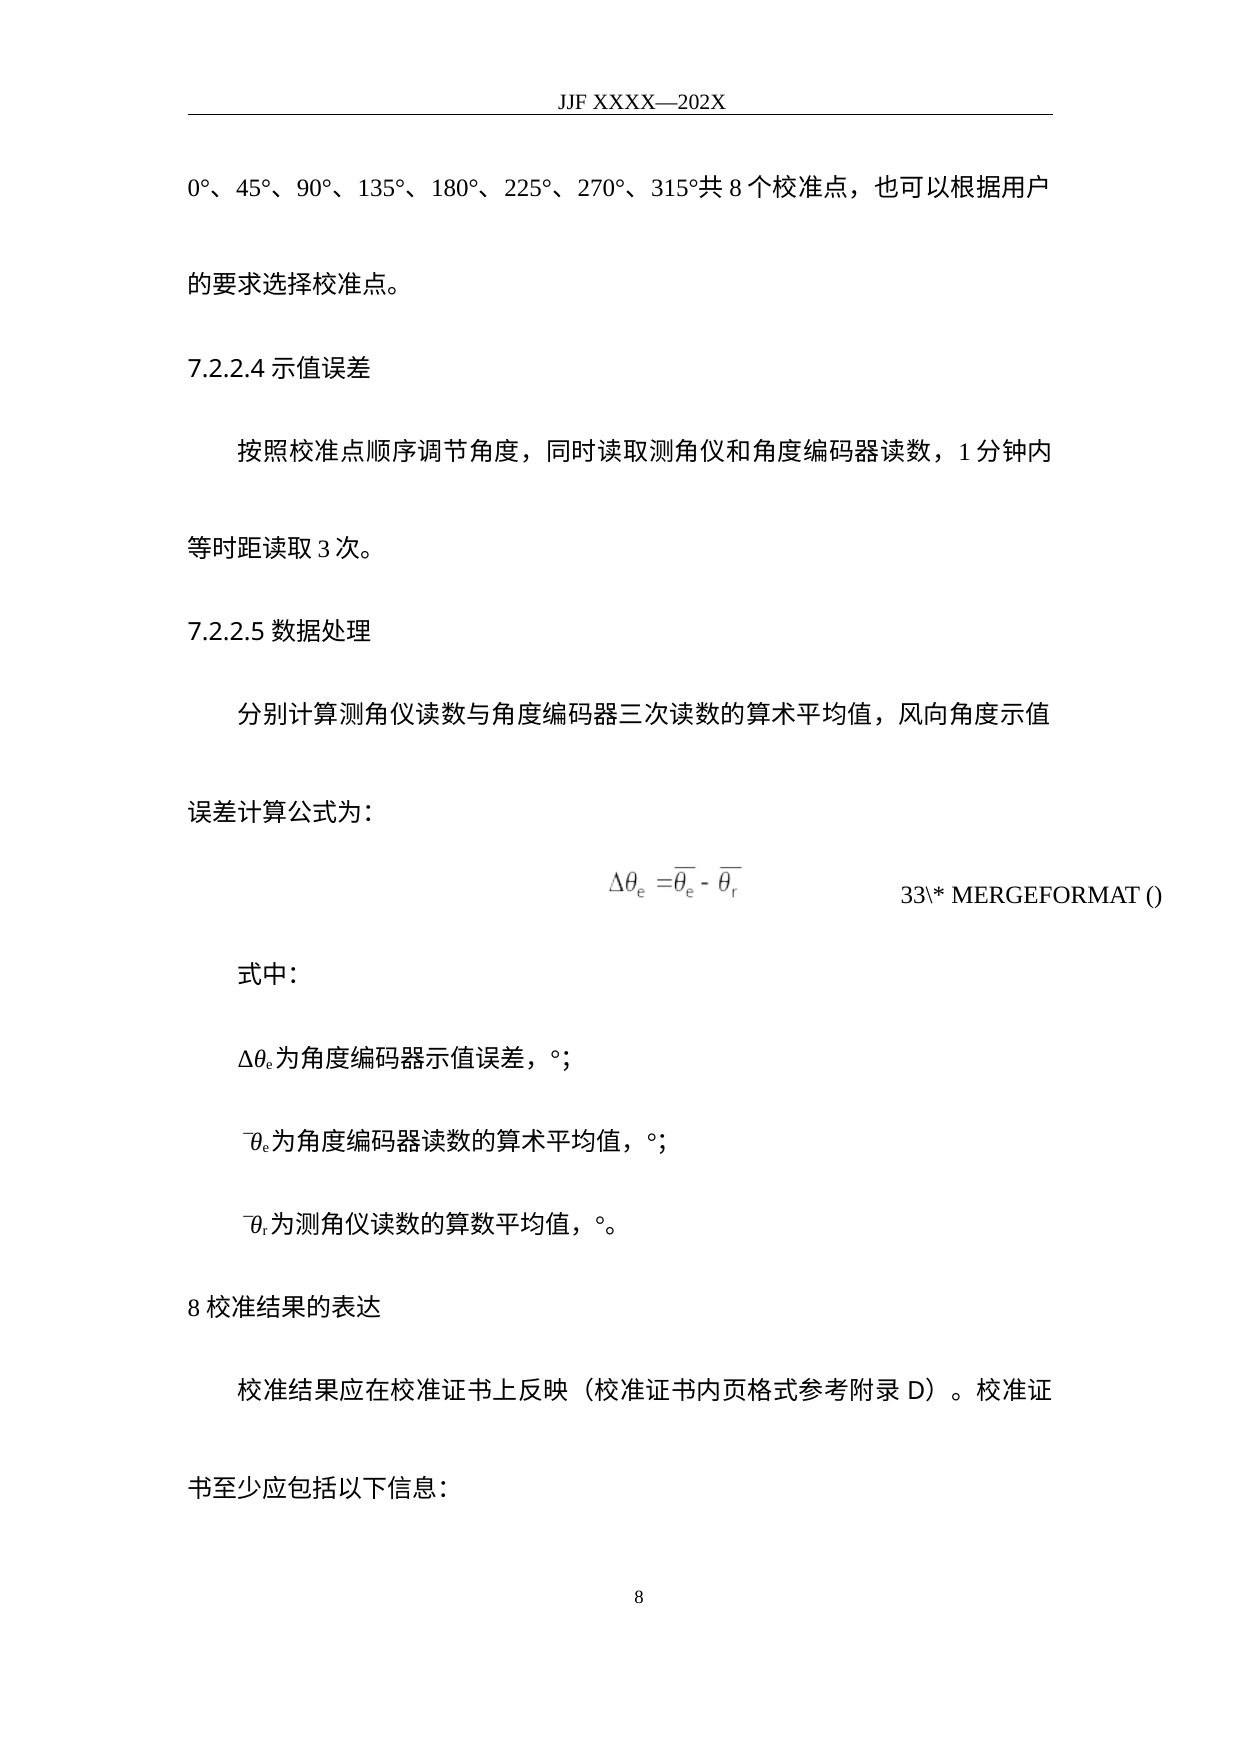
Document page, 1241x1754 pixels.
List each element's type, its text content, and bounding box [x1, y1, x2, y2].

text 校准结果应在校准证书上反映（校准证书内页格式参考附录D）。校准证书至少应包括以下信息： [187, 1356, 1053, 1519]
text Δθe为角度编码器示值误差，°； [187, 1024, 1053, 1089]
text 分别计算测角仪读数与角度编码器三次读数的算术平均值，风向角度示值误差计算公式为： [187, 681, 1053, 843]
text θr为测角仪读数的算数平均值，°。 [187, 1190, 1053, 1255]
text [187, 153, 1053, 316]
text 按照校准点顺序调节角度，同时读取测角仪和角度编码器读数，1分钟内等时距读取3次。 [187, 417, 1053, 579]
subtitle 数据处理 [187, 597, 1053, 662]
subtitle 示值误差 [187, 334, 1053, 399]
text 式中： [187, 941, 1053, 1006]
subtitle 校准结果的表达 [187, 1273, 1053, 1338]
text θe为角度编码器读数的算术平均值，°； [187, 1107, 1053, 1172]
